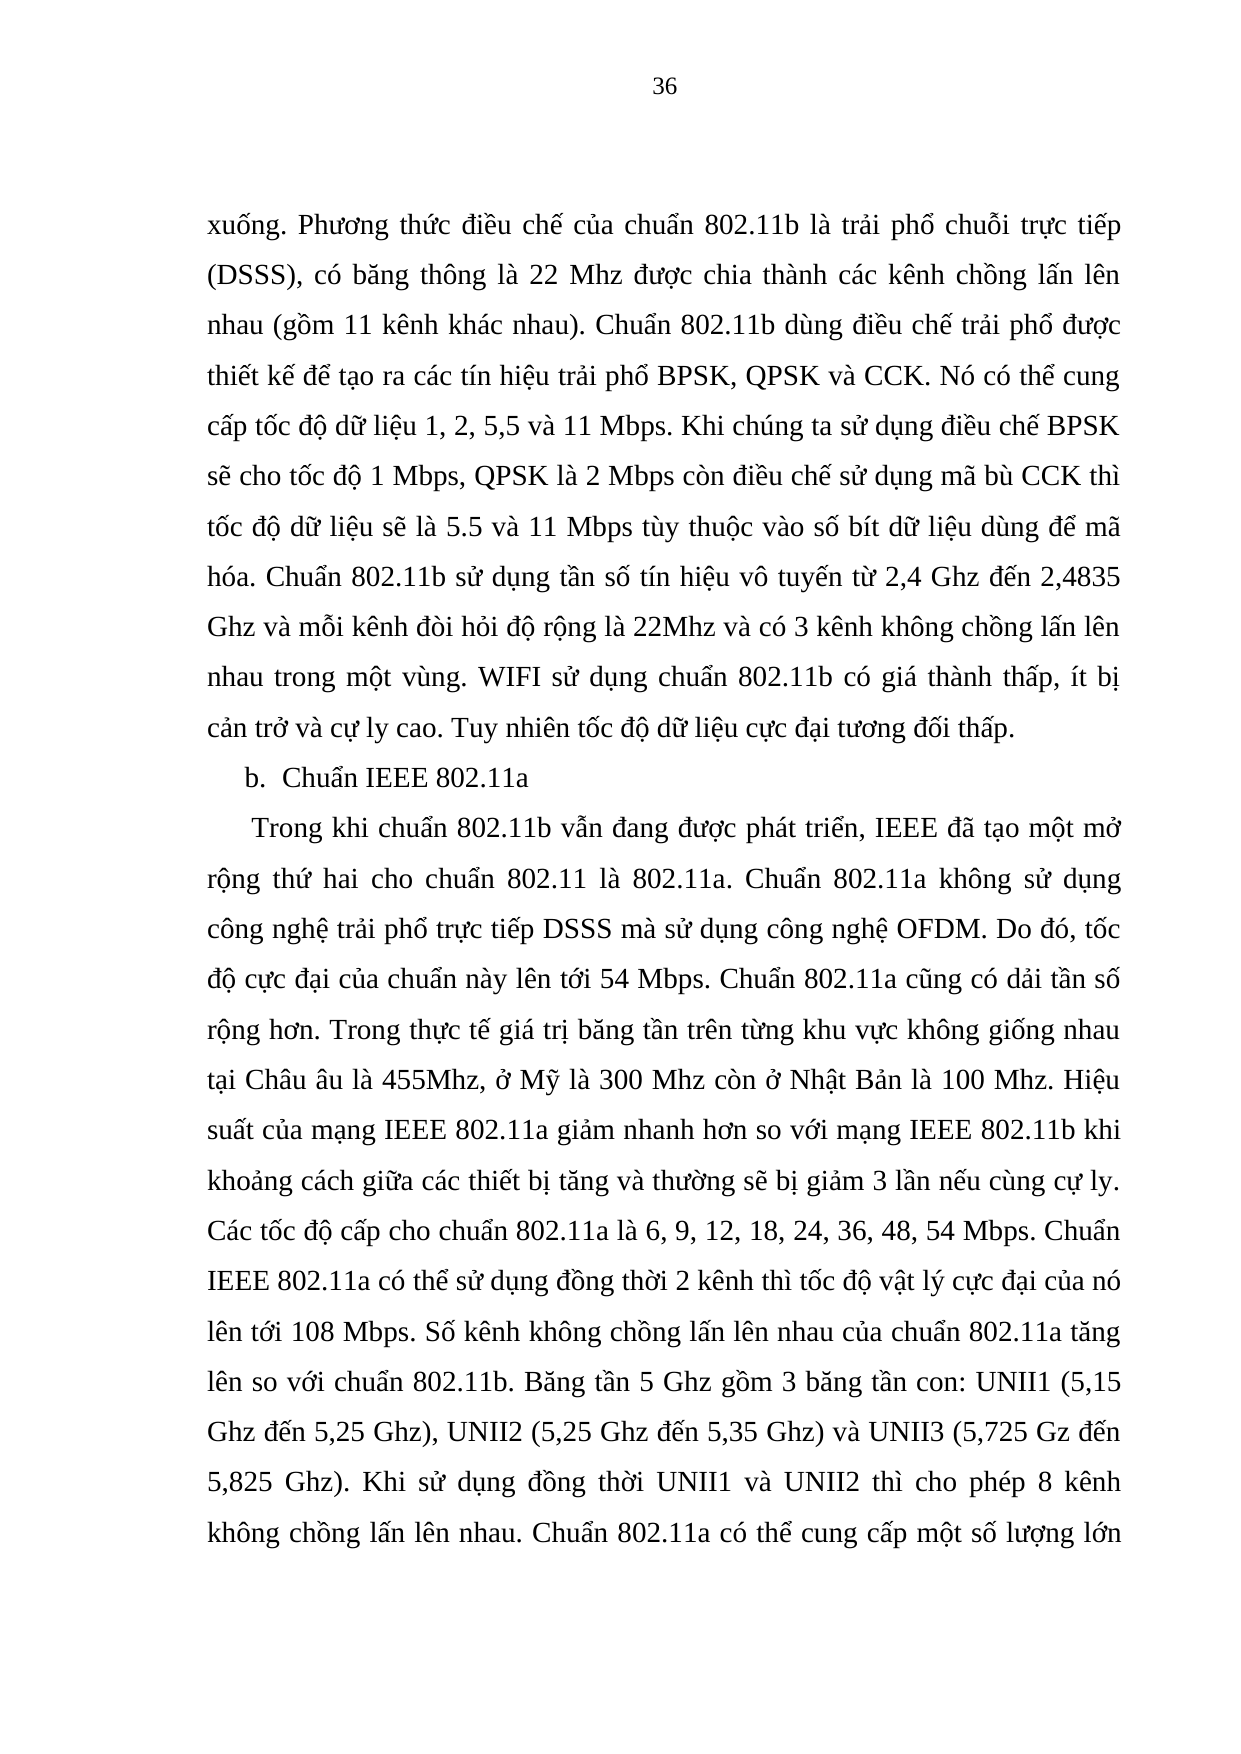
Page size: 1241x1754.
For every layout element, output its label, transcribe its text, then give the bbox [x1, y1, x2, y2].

subtitle Chuẩn IEEE 802.11a [244, 760, 1122, 794]
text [207, 811, 1122, 1548]
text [207, 207, 1122, 743]
